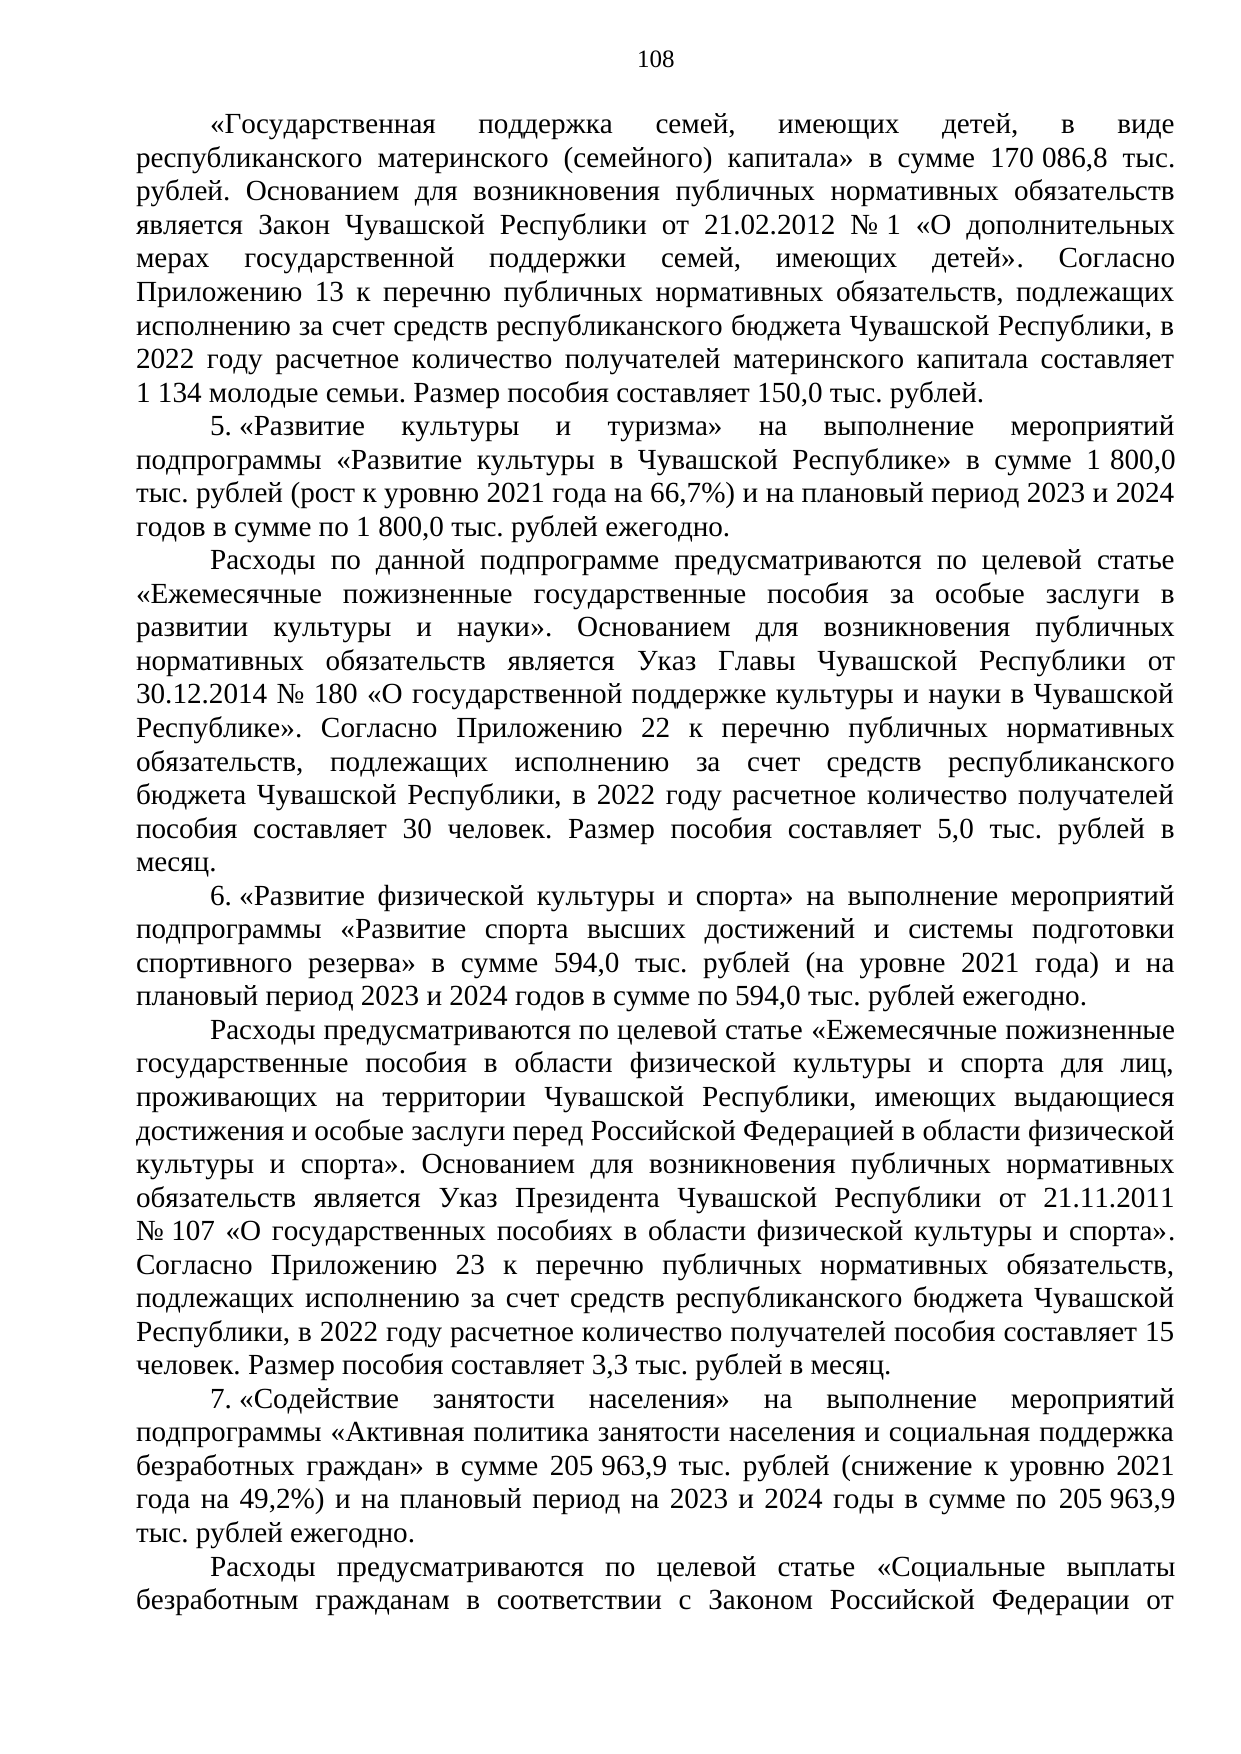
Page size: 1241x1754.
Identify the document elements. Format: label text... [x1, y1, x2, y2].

text Расходы предусматриваются по целевой статье «Ежемесячные пожизненные государственные пособия в области физической культуры и спорта для лиц, проживающих на территории Чувашской Республики, имеющих выдающиеся достижения и особые заслуги перед Российской Федерацией в области физической культуры и спорта». Основанием для возникновения публичных нормативных обязательств является Указ Президента Чувашской Республики от 21.11.2011 № 107 «О государственных пособиях в области физической культуры и спорта». Согласно Приложению 23 к перечню публичных нормативных обязательств, подлежащих исполнению за счет средств республиканского бюджета Чувашской Республики, в 2022 году расчетное количество получателей пособия составляет 15 человек. Размер пособия составляет 3,3 тыс. рублей в месяц. [136, 1012, 1175, 1381]
text «Государственная поддержка семей, имеющих детей, в виде республиканского материнского (семейного) капитала» в сумме 170 086,8 тыс. рублей. Основанием для возникновения публичных нормативных обязательств является Закон Чувашской Республики от 21.02.2012 № 1 «О дополнительных мерах государственной поддержки семей, имеющих детей». Согласно Приложению 13 к перечню публичных нормативных обязательств, подлежащих исполнению за счет средств республиканского бюджета Чувашской Республики, в 2022 году расчетное количество получателей материнского капитала составляет 1 134 молодые семьи. Размер пособия составляет 150,0 тыс. рублей. [136, 106, 1175, 408]
text 5. «Развитие культуры и туризма» на выполнение мероприятий подпрограммы «Развитие культуры в Чувашской Республике» в сумме 1 800,0 тыс. рублей (рост к уровню 2021 года на 66,7%) и на плановый период 2023 и 2024 годов в сумме по 1 800,0 тыс. рублей ежегодно. [136, 408, 1175, 542]
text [136, 1549, 1175, 1616]
text Расходы по данной подпрограмме предусматриваются по целевой статье «Ежемесячные пожизненные государственные пособия за особые заслуги в развитии культуры и науки». Основанием для возникновения публичных нормативных обязательств является Указ Главы Чувашской Республики от 30.12.2014 № 180 «О государственной поддержке культуры и науки в Чувашской Республике». Согласно Приложению 22 к перечню публичных нормативных обязательств, подлежащих исполнению за счет средств республиканского бюджета Чувашской Республики, в 2022 году расчетное количество получателей пособия составляет 30 человек. Размер пособия составляет 5,0 тыс. рублей в месяц. [136, 542, 1175, 878]
subtitle 7. «Содействие занятости населения» на выполнение мероприятий подпрограммы «Активная политика занятости населения и социальная поддержка безработных граждан» в сумме 205 963,9 тыс. рублей (снижение к уровню 2021 года на 49,2%) и на плановый период на 2023 и 2024 годы в сумме по 205 963,9 тыс. рублей ежегодно. [136, 1381, 1175, 1549]
text 6. «Развитие физической культуры и спорта» на выполнение мероприятий подпрограммы «Развитие спорта высших достижений и системы подготовки спортивного резерва» в сумме 594,0 тыс. рублей (на уровне 2021 года) и на плановый период 2023 и 2024 годов в сумме по 594,0 тыс. рублей ежегодно. [136, 878, 1175, 1012]
